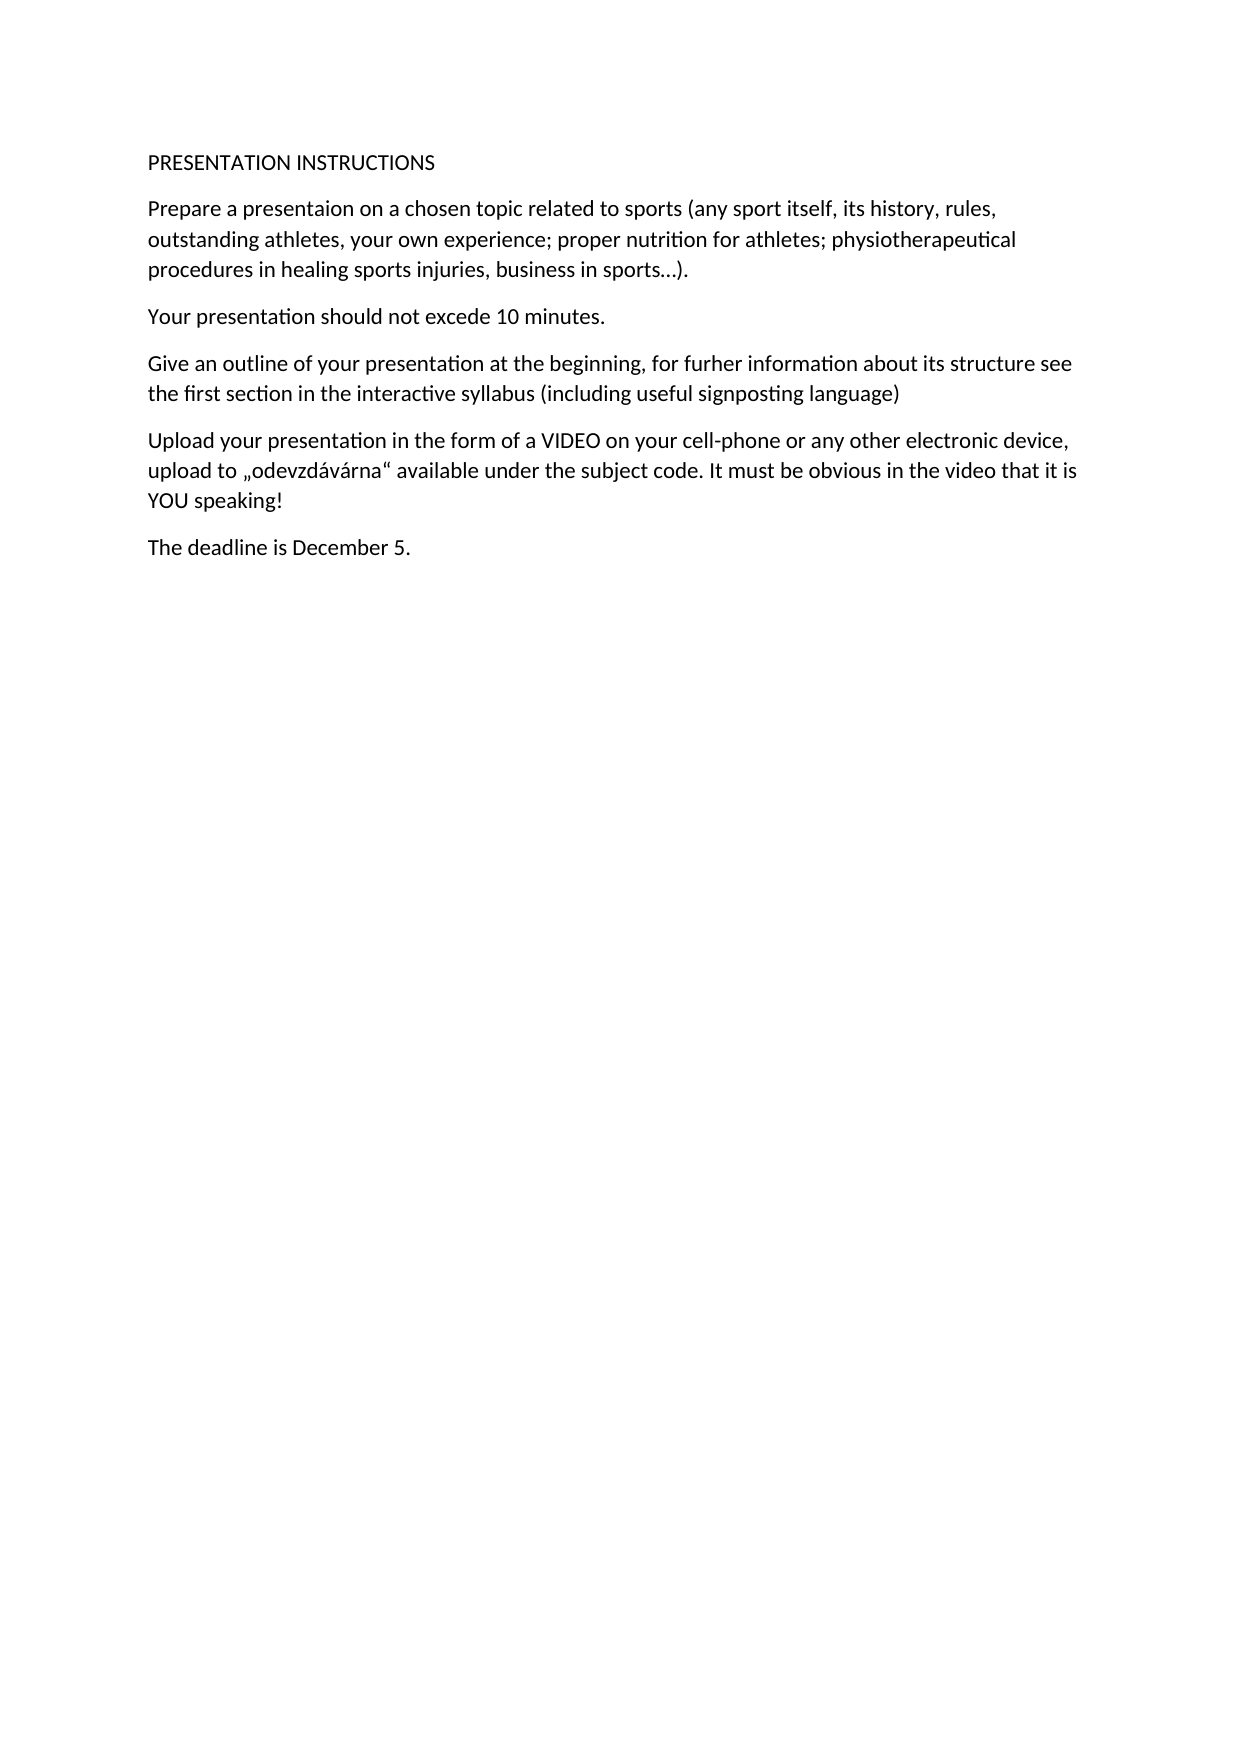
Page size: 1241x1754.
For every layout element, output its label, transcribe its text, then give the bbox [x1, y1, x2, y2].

text The deadline is December 5. [148, 533, 1093, 561]
text Give an outline of your presentation at the beginning, for furher information about its structure see the first section in the interactive syllabus (including useful signposting language) [148, 349, 1093, 407]
text Upload your presentation in the form of a VIDEO on your cell-phone or any other electronic device, upload to „odevzdávárna“ available under the subject code. It must be obvious in the video that it is YOU speaking! [148, 426, 1093, 514]
text Your presentation should not excede 10 minutes. [148, 302, 1093, 330]
text PRESENTATION INSTRUCTIONS [148, 148, 1093, 176]
text Prepare a presentaion on a chosen topic related to sports (any sport itself, its history, rules, outstanding athletes, your own experience; proper nutrition for athletes; physiotherapeutical procedures in healing sports injuries, business in sports…). [148, 194, 1093, 283]
